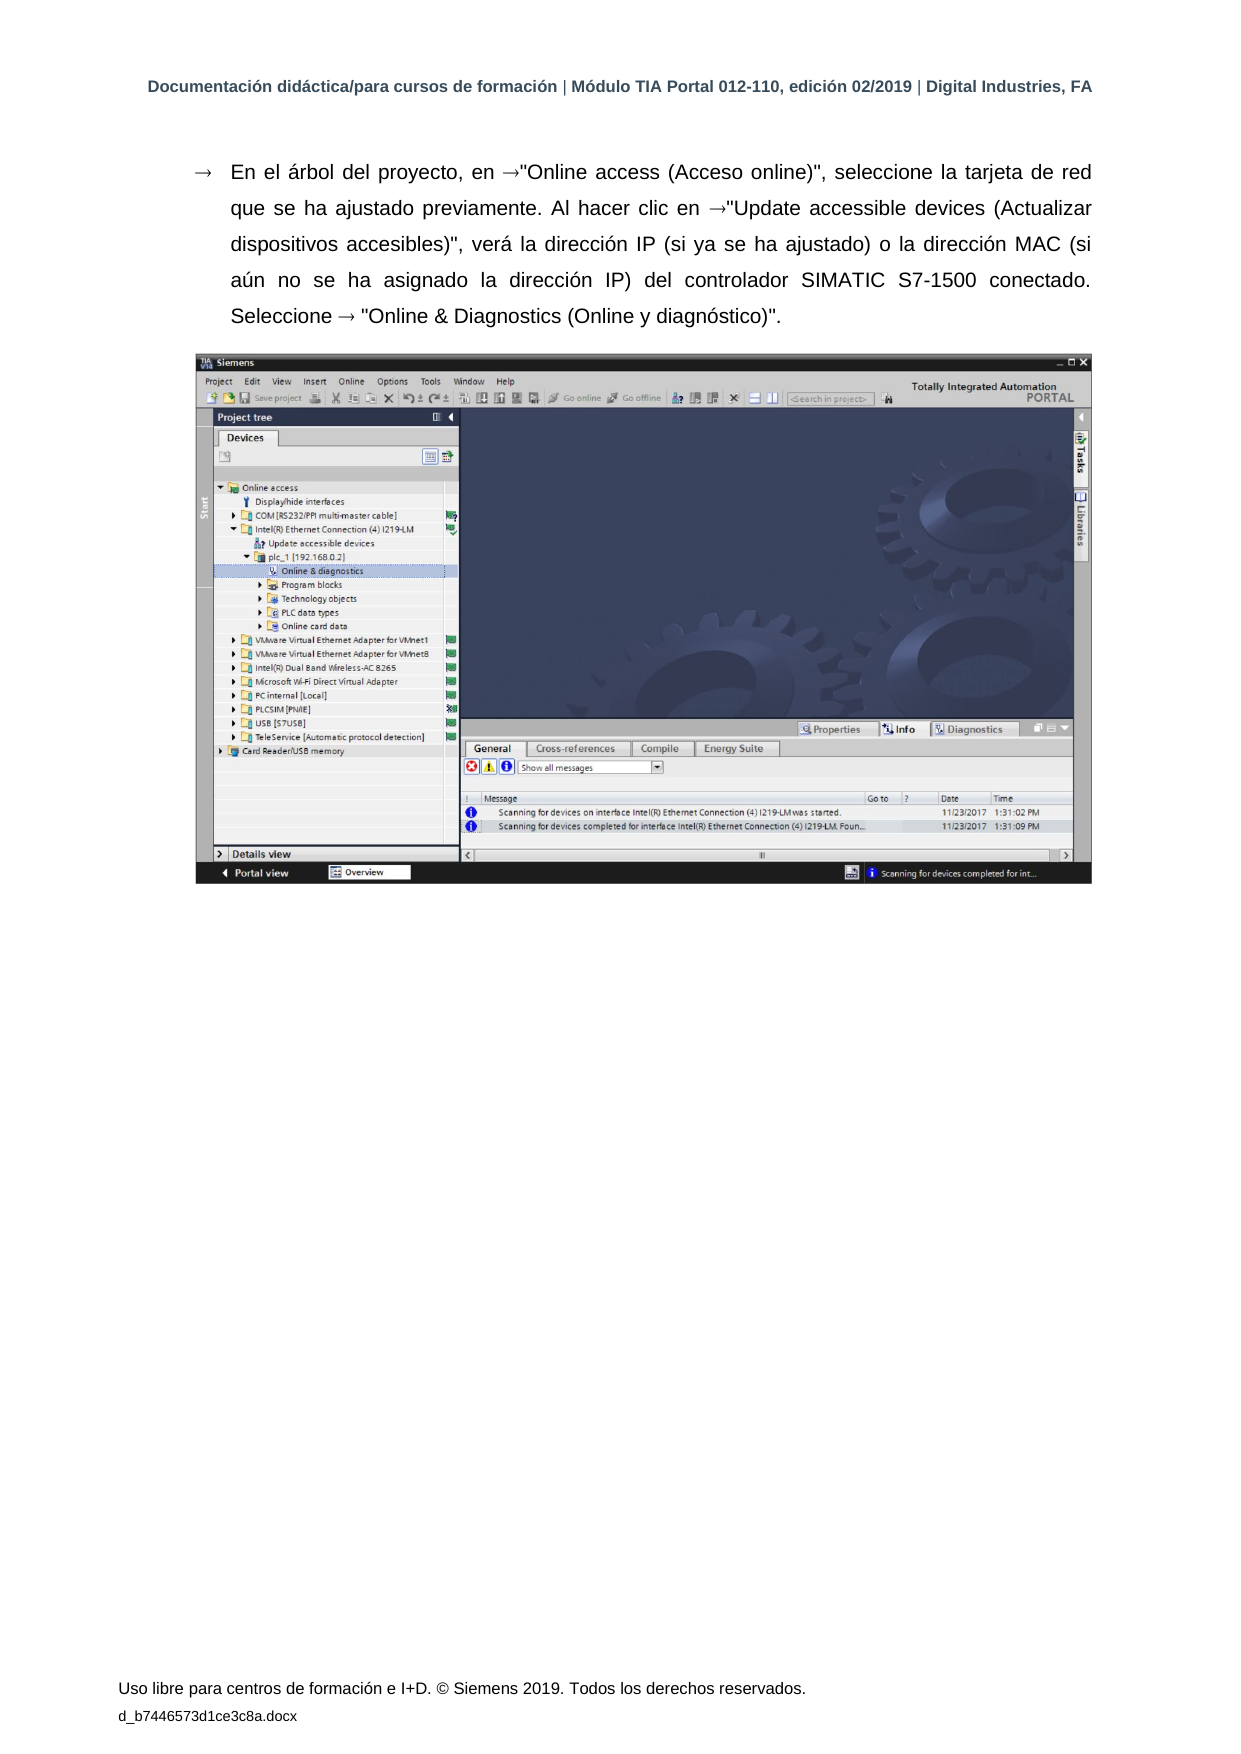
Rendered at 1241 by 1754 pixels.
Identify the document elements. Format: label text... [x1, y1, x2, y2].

text En el árbol del proyecto, en "Online access (Acceso online)", seleccione la tarjeta de red que se ha ajustado previamente. Al hacer clic en "Update accessible devices (Actualizar dispositivos accesibles)", verá la dirección IP (si ya se ha ajustado) o la dirección MAC (si aún no se ha asignado la dirección IP) del controlador SIMATIC S7-1500 conectado. Seleccione "Online & Diagnostics (Online y diagnóstico)". [195, 160, 1092, 328]
picture [194, 352, 1093, 885]
